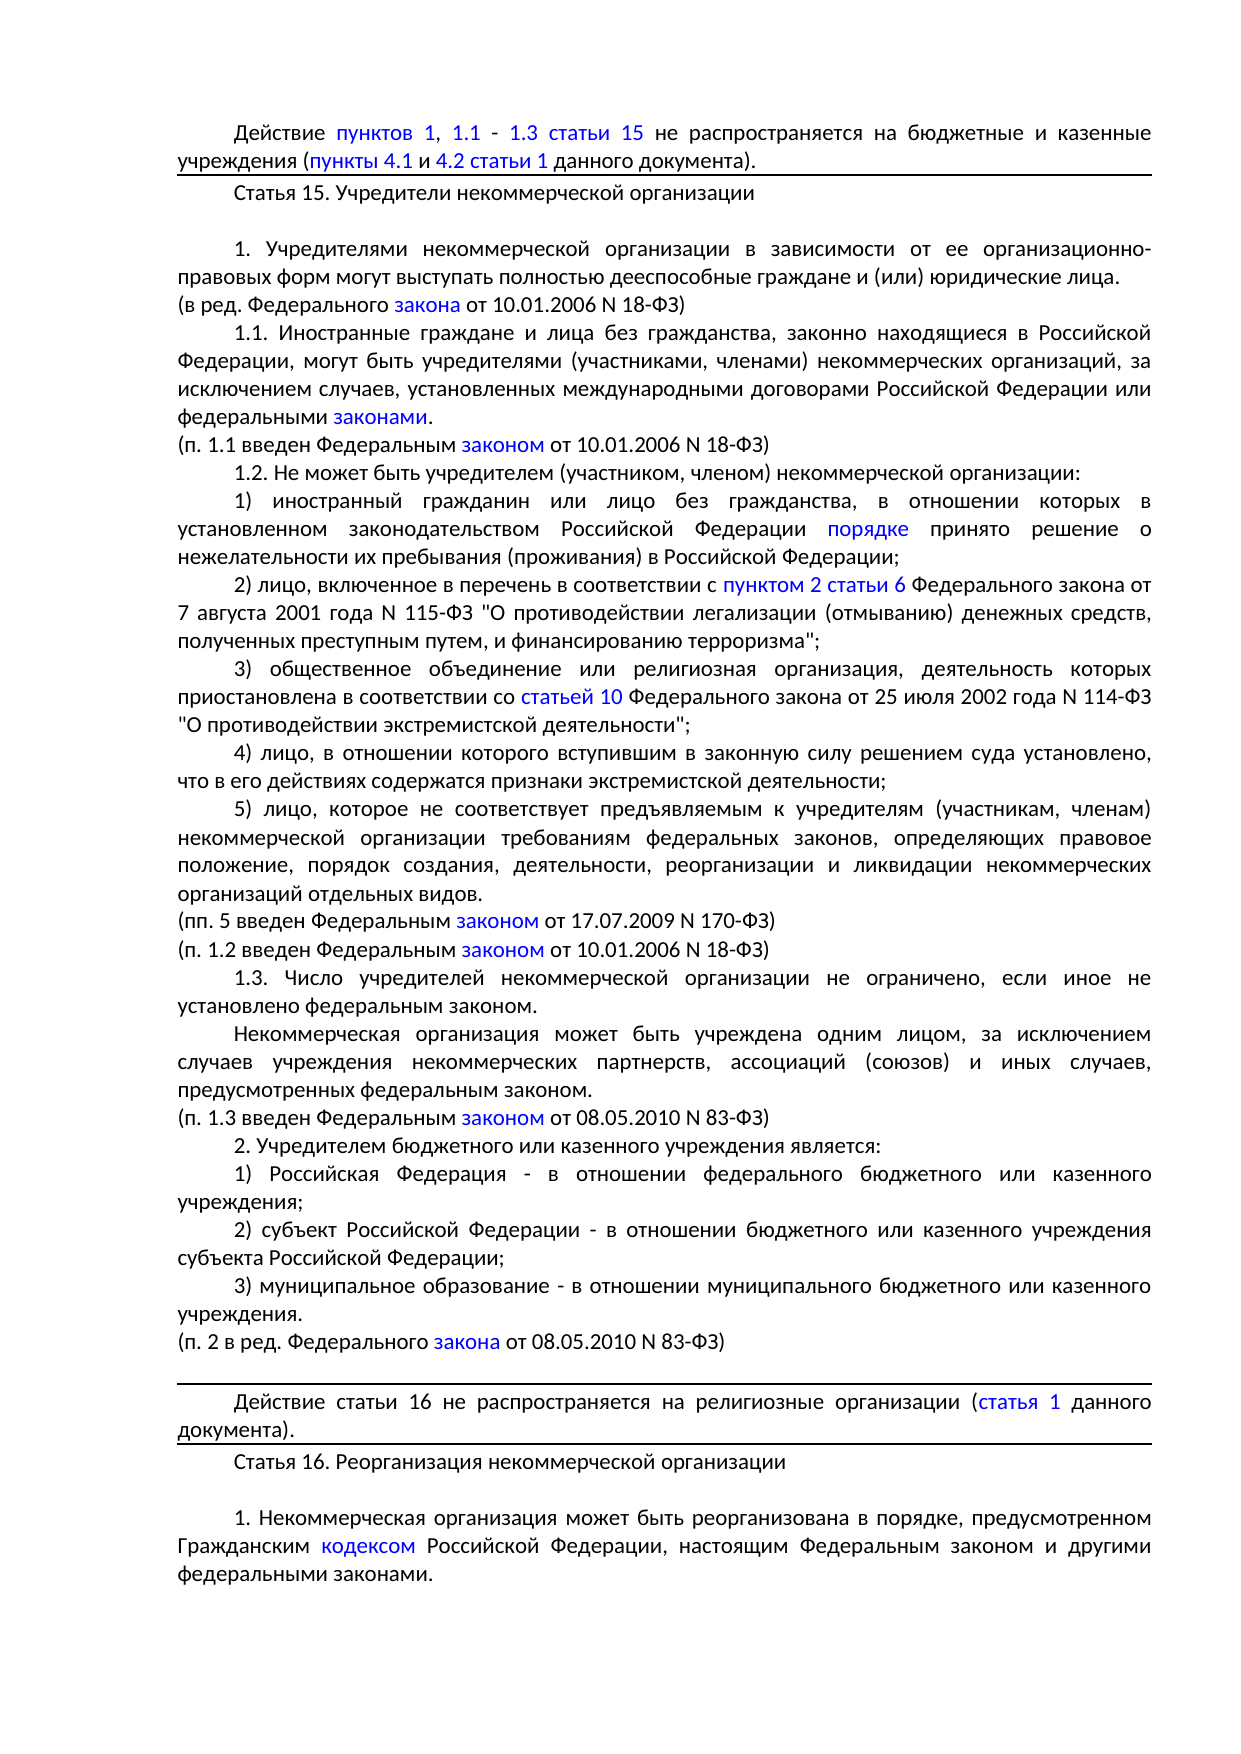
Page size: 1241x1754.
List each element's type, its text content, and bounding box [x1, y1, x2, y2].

text Действие пунктов 1, 1.1 - 1.3 статьи 15 не распространяется на бюджетные и казенные учреждения (пункты 4.1 и 4.2 статьи 1 данного документа). [177, 118, 1152, 174]
text 3) общественное объединение или религиозная организация, деятельность которых приостановлена в соответствии со статьей 10 Федерального закона от 25 июля 2002 года N 114-ФЗ "О противодействии экстремистской деятельности"; [177, 654, 1152, 738]
text (п. 1.2 введен Федеральным законом от 10.01.2006 N 18-ФЗ) [177, 935, 1152, 963]
text (пп. 5 введен Федеральным законом от 17.07.2009 N 170-ФЗ) [177, 907, 1152, 935]
text (п. 1.1 введен Федеральным законом от 10.01.2006 N 18-ФЗ) [177, 430, 1152, 458]
text Статья 15. Учредители некоммерческой организации [177, 178, 1152, 206]
text Статья 16. Реорганизация некоммерческой организации [177, 1447, 1152, 1475]
text Действие статьи 16 не распространяется на религиозные организации (статья 1 данного документа). [177, 1387, 1152, 1443]
text 1. Некоммерческая организация может быть реорганизована в порядке, предусмотренном Гражданским кодексом Российской Федерации, настоящим Федеральным законом и другими федеральными законами. [177, 1503, 1152, 1587]
text 3) муниципальное образование - в отношении муниципального бюджетного или казенного учреждения. [177, 1271, 1152, 1327]
text 2. Учредителем бюджетного или казенного учреждения является: [177, 1131, 1152, 1159]
text (в ред. Федерального закона от 10.01.2006 N 18-ФЗ) [177, 290, 1152, 318]
text 2) субъект Российской Федерации - в отношении бюджетного или казенного учреждения субъекта Российской Федерации; [177, 1215, 1152, 1271]
text 1) иностранный гражданин или лицо без гражданства, в отношении которых в установленном законодательством Российской Федерации порядке принято решение о нежелательности их пребывания (проживания) в Российской Федерации; [177, 486, 1152, 570]
text 4) лицо, в отношении которого вступившим в законную силу решением суда установлено, что в его действиях содержатся признаки экстремистской деятельности; [177, 738, 1152, 794]
text 1. Учредителями некоммерческой организации в зависимости от ее организационно-правовых форм могут выступать полностью дееспособные граждане и (или) юридические лица. [177, 234, 1152, 290]
text 1.3. Число учредителей некоммерческой организации не ограничено, если иное не установлено федеральным законом. [177, 963, 1152, 1019]
text 1.2. Не может быть учредителем (участником, членом) некоммерческой организации: [177, 458, 1152, 486]
text 2) лицо, включенное в перечень в соответствии с пунктом 2 статьи 6 Федерального закона от 7 августа 2001 года N 115-ФЗ "О противодействии легализации (отмыванию) денежных средств, полученных преступным путем, и финансированию терроризма"; [177, 570, 1152, 654]
text 1.1. Иностранные граждане и лица без гражданства, законно находящиеся в Российской Федерации, могут быть учредителями (участниками, членами) некоммерческих организаций, за исключением случаев, установленных международными договорами Российской Федерации или федеральными законами. [177, 318, 1152, 430]
text Некоммерческая организация может быть учреждена одним лицом, за исключением случаев учреждения некоммерческих партнерств, ассоциаций (союзов) и иных случаев, предусмотренных федеральным законом. [177, 1019, 1152, 1103]
text 1) Российская Федерация - в отношении федерального бюджетного или казенного учреждения; [177, 1159, 1152, 1215]
text (п. 1.3 введен Федеральным законом от 08.05.2010 N 83-ФЗ) [177, 1103, 1152, 1131]
text (п. 2 в ред. Федерального закона от 08.05.2010 N 83-ФЗ) [177, 1327, 1152, 1355]
text 5) лицо, которое не соответствует предъявляемым к учредителям (участникам, членам) некоммерческой организации требованиям федеральных законов, определяющих правовое положение, порядок создания, деятельности, реорганизации и ликвидации некоммерческих организаций отдельных видов. [177, 794, 1152, 907]
